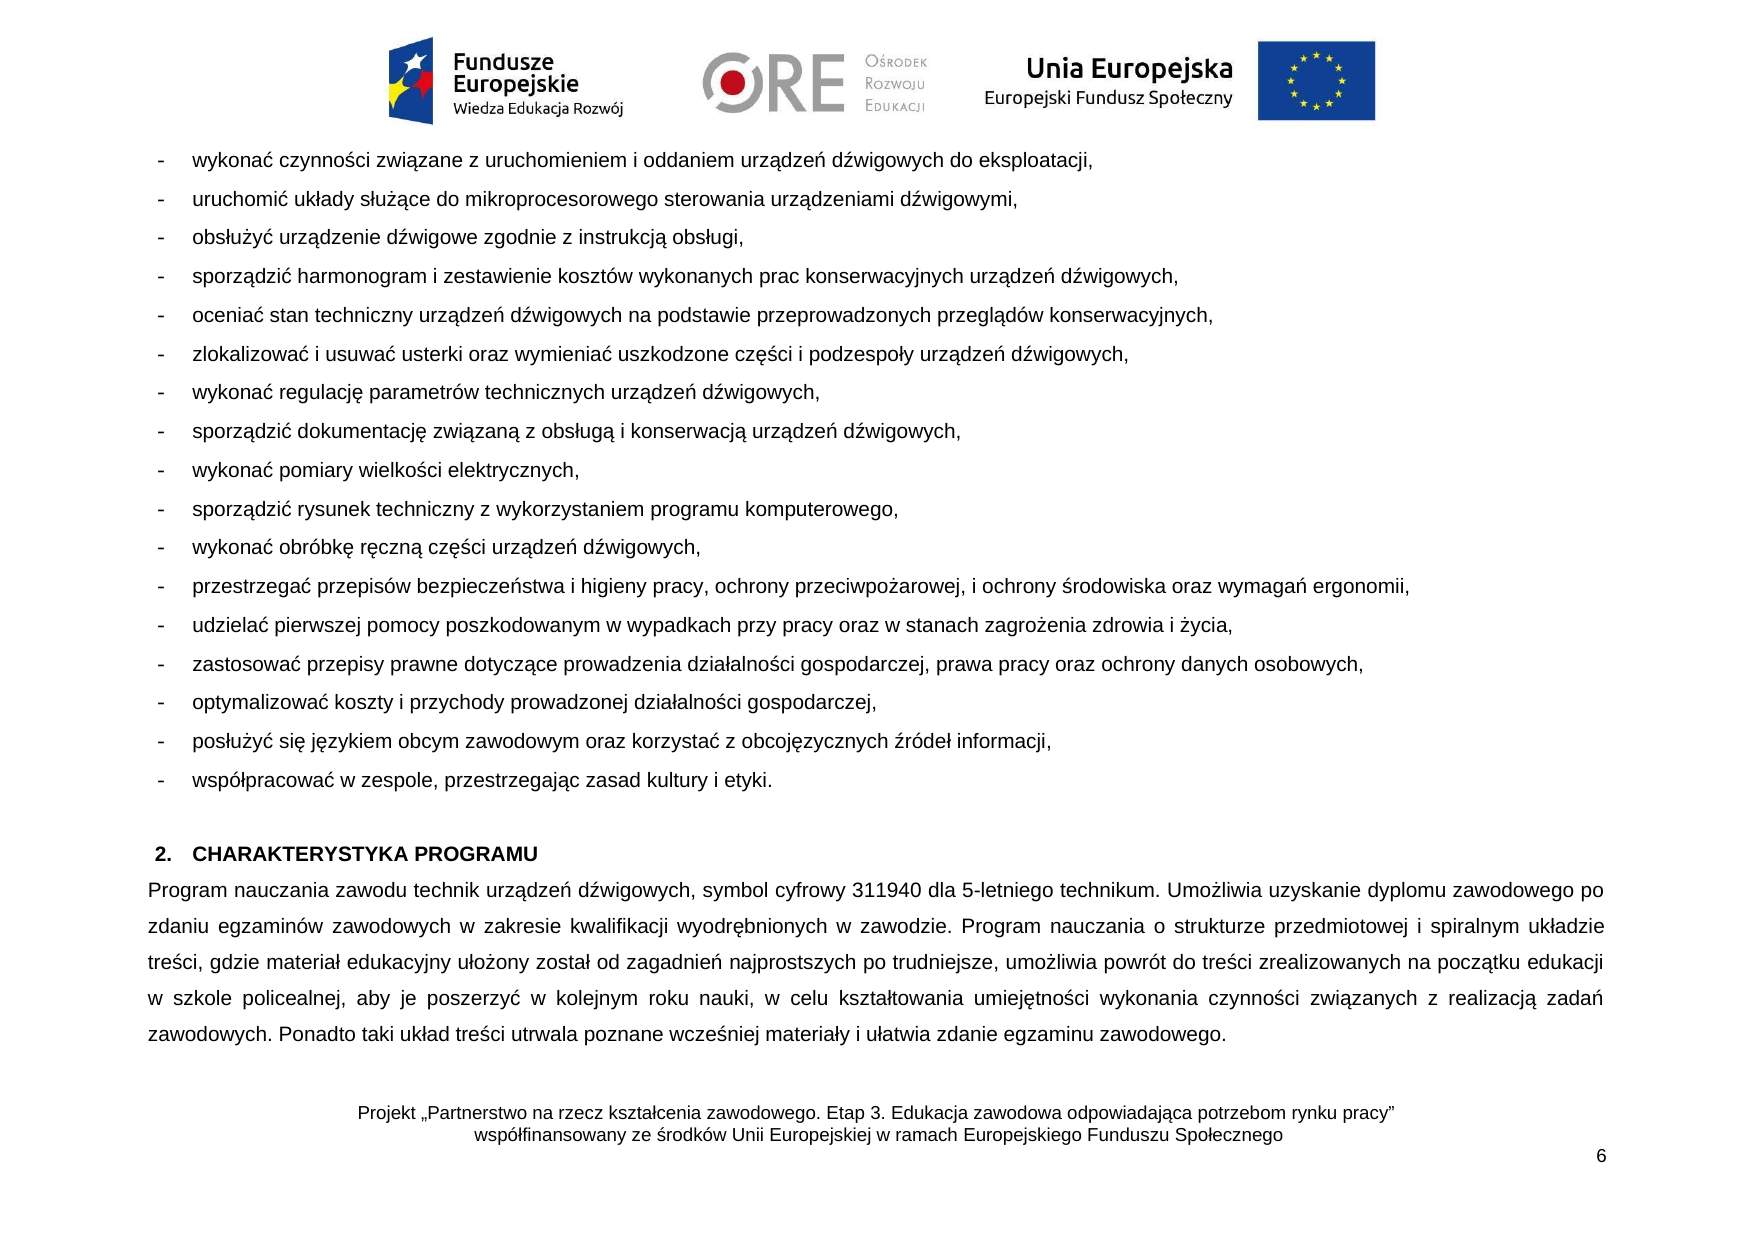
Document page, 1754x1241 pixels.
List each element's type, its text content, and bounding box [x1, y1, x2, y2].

list udzielać pierwszej pomocy poszkodowanym w wypadkach przy pracy oraz w stanach zagrożenia zdrowia i życia, [154, 613, 1606, 638]
list obsłużyć urządzenie dźwigowe zgodnie z instrukcją obsługi, [154, 225, 1606, 251]
text Program nauczania zawodu technik urządzeń dźwigowych, symbol cyfrowy 311940 dla 5-letniego technikum. Umożliwia uzyskanie dyplomu zawodowego po zdaniu egzaminów zawodowych w zakresie kwalifikacji wyodrębnionych w zawodzie. Program nauczania o strukturze przedmiotowej i spiralnym układzie treści, gdzie materiał edukacyjny ułożony został od zagadnień najprostszych po trudniejsze, umożliwia powrót do treści zrealizowanych na początku edukacji w szkole policealnej, aby je poszerzyć w kolejnym roku nauki, w celu kształtowania umiejętności wykonania czynności związanych z realizacją zadań zawodowych. Ponadto taki układ treści utrwala poznane wcześniej materiały i ułatwia zdanie egzaminu zawodowego. [148, 878, 1606, 1046]
list wykonać regulację parametrów technicznych urządzeń dźwigowych, [154, 380, 1606, 406]
list uruchomić układy służące do mikroprocesorowego sterowania urządzeniami dźwigowymi, [154, 186, 1606, 212]
list sporządzić dokumentację związaną z obsługą i konserwacją urządzeń dźwigowych, [154, 419, 1606, 445]
list sporządzić rysunek techniczny z wykorzystaniem programu komputerowego, [154, 496, 1606, 522]
list przestrzegać przepisów bezpieczeństwa i higieny pracy, ochrony przeciwpożarowej, i ochrony środowiska oraz wymagań ergonomii, [154, 574, 1606, 600]
list oceniać stan techniczny urządzeń dźwigowych na podstawie przeprowadzonych przeglądów konserwacyjnych, [154, 303, 1606, 328]
list posłużyć się językiem obcym zawodowym oraz korzystać z obcojęzycznych źródeł informacji, [154, 729, 1606, 755]
list CHARAKTERYSTYKA PROGRAMU [154, 842, 1606, 866]
picture [367, 15, 1402, 146]
list wykonać obróbkę ręczną części urządzeń dźwigowych, [154, 535, 1606, 561]
list wykonać pomiary wielkości elektrycznych, [154, 458, 1606, 483]
list wykonać czynności związane z uruchomieniem i oddaniem urządzeń dźwigowych do eksploatacji, [154, 148, 1606, 173]
list sporządzić harmonogram i zestawienie kosztów wykonanych prac konserwacyjnych urządzeń dźwigowych, [154, 264, 1606, 290]
list współpracować w zespole, przestrzegając zasad kultury i etyki. [154, 768, 1606, 793]
list zlokalizować i usuwać usterki oraz wymieniać uszkodzone części i podzespoły urządzeń dźwigowych, [154, 341, 1606, 367]
list zastosować przepisy prawne dotyczące prowadzenia działalności gospodarczej, prawa pracy oraz ochrony danych osobowych, [154, 651, 1606, 677]
list optymalizować koszty i przychody prowadzonej działalności gospodarczej, [154, 690, 1606, 716]
